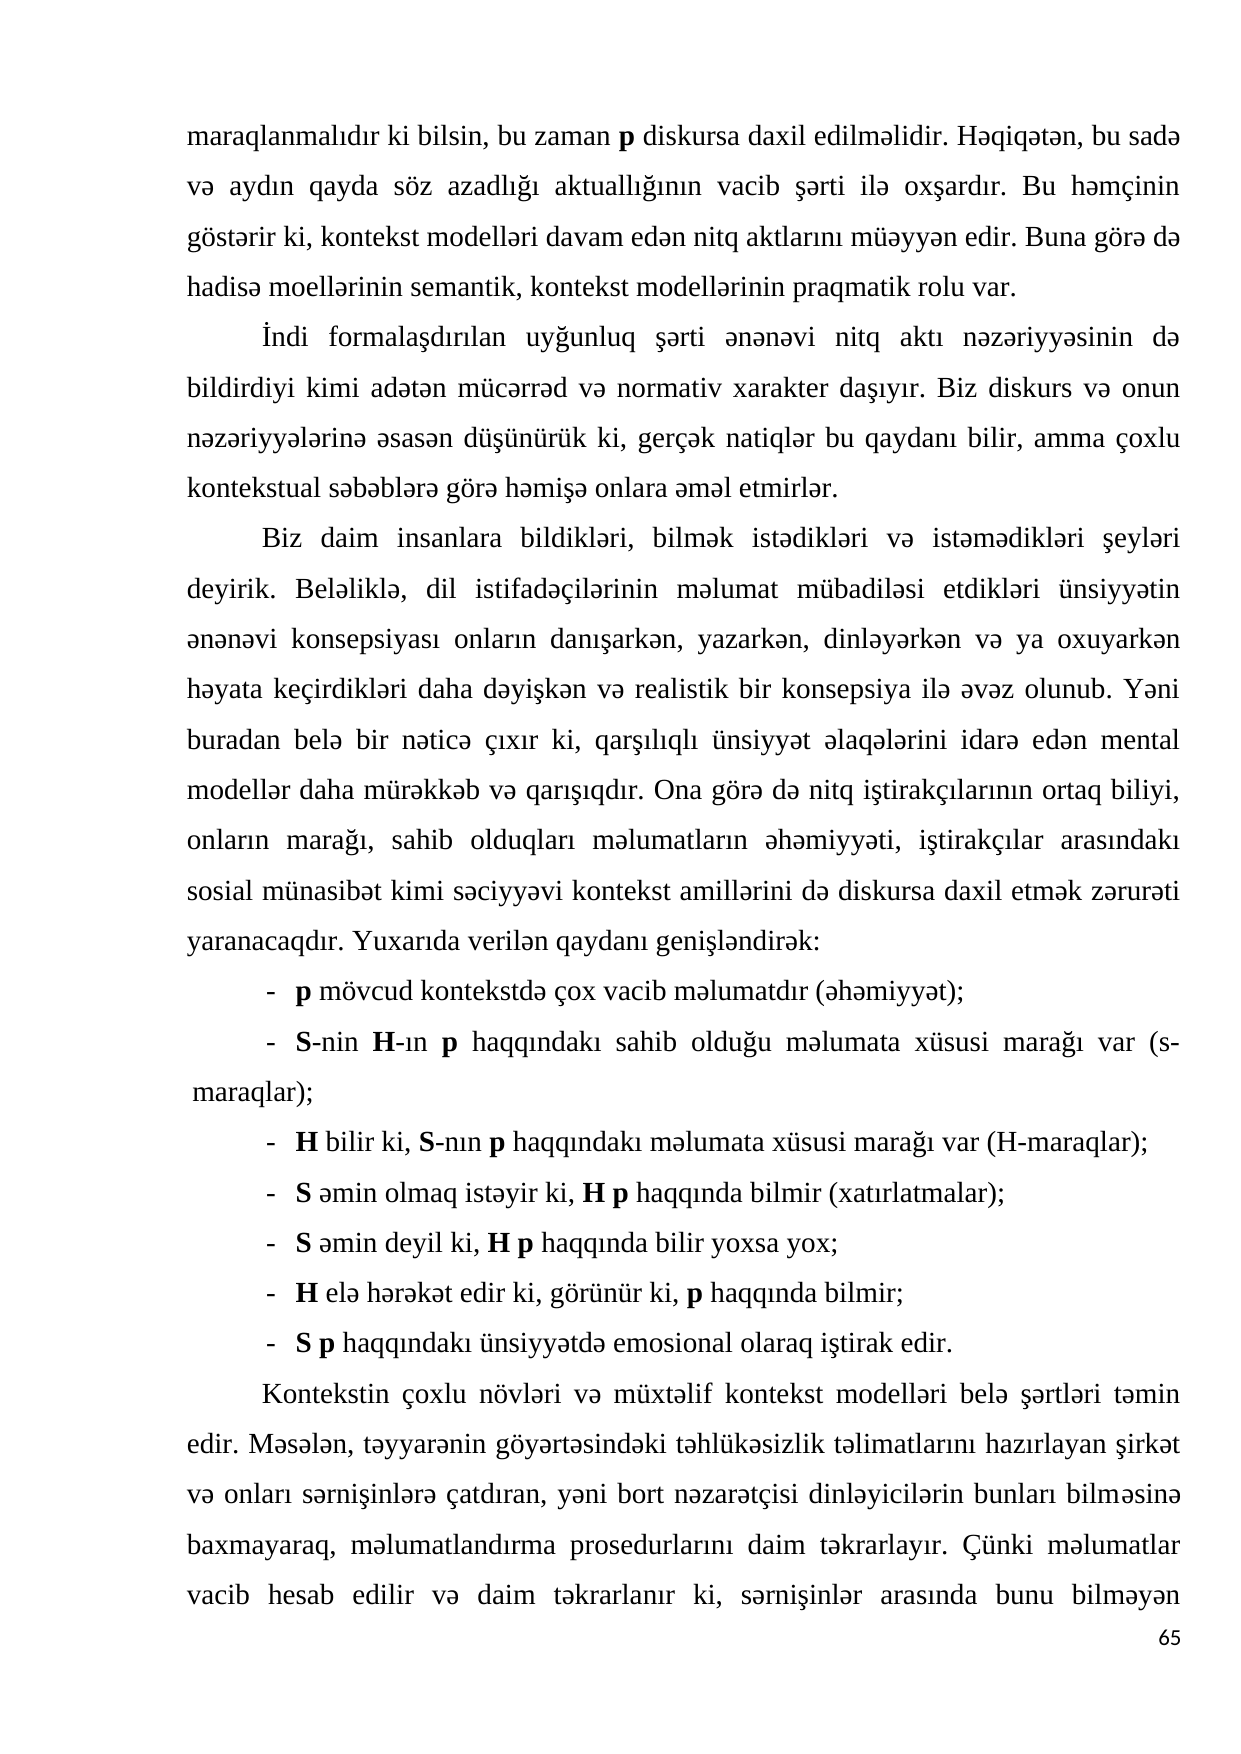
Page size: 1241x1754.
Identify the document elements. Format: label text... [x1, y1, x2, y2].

text İndi formalaşdırılan uyğunluq şərti ənənəvi nitq aktı nəzəriyyəsinin də bildirdiyi kimi adətən mücərrəd və normativ xarakter daşıyır. Biz diskurs və onun nəzəriyyələrinə əsasən düşünürük ki, gerçək natiqlər bu qaydanı bilir, amma çoxlu kontekstual səbəblərə görə həmişə onlara əməl etmirlər. [187, 319, 1181, 504]
list S-nin H-ın p haqqındakı sahib olduğu məlumata xüsusi marağı var (s-maraqlar); [192, 1024, 1181, 1108]
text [187, 118, 1181, 303]
text Biz daim insanlara bildikləri, bilmək istədikləri və istəmədikləri şeyləri deyirik. Beləliklə, dil istifadəçilərinin məlumat mübadiləsi etdikləri ünsiyyətin ənənəvi konsepsiyası onların danışarkən, yazarkən, dinləyərkən və ya oxuyarkən həyata keçirdikləri daha dəyişkən və realistik bir konsepsiya ilə əvəz olunub. Yəni buradan belə bir nəticə çıxır ki, qarşılıqlı ünsiyyət əlaqələrini idarə edən mental modellər daha mürəkkəb və qarışıqdır. Ona görə də nitq iştirakçılarının ortaq biliyi, onların marağı, sahib olduqları məlumatların əhəmiyyəti, iştirakçılar arasındakı sosial münasibət kimi səciyyəvi kontekst amillərini də diskursa daxil etmək zərurəti yaranacaqdır. Yuxarıda verilən qaydanı genişləndirək: [187, 521, 1181, 957]
list p mövcud kontekstdə çox vacib məlumatdır (əhəmiyyət); [192, 973, 1181, 1007]
list S p haqqındakı ünsiyyətdə emosional olaraq iştirak edir. [192, 1326, 1181, 1359]
list H elə hərəkət edir ki, görünür ki, p haqqında bilmir; [192, 1275, 1181, 1309]
list S əmin deyil ki, H p haqqında bilir yoxsa yox; [192, 1225, 1181, 1258]
list S əmin olmaq istəyir ki, H p haqqında bilmir (xatırlatmalar); [192, 1175, 1181, 1208]
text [187, 1376, 1181, 1611]
list H bilir ki, S-nın p haqqındakı məlumata xüsusi marağı var (H-maraqlar); [192, 1124, 1181, 1158]
